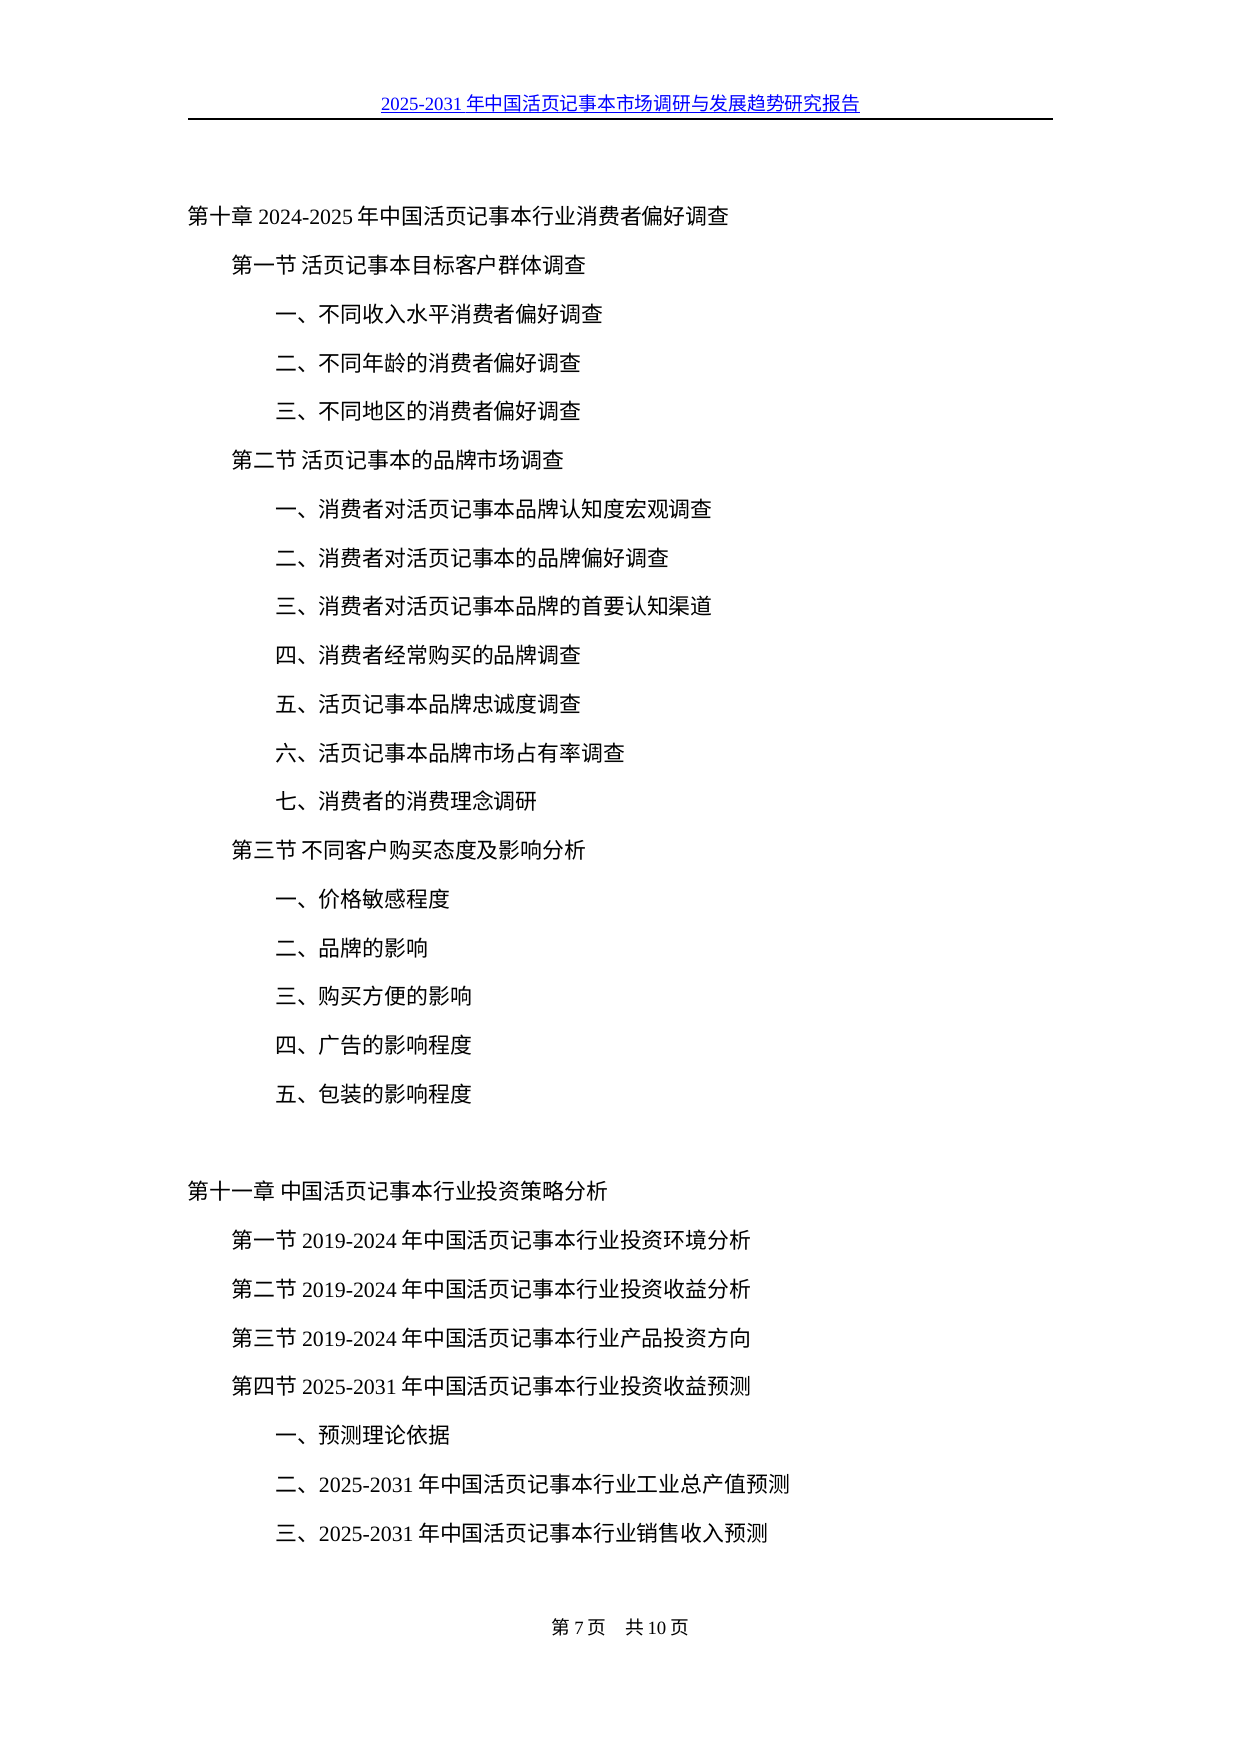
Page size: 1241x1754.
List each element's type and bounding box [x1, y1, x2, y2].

text [187, 150, 1053, 1548]
